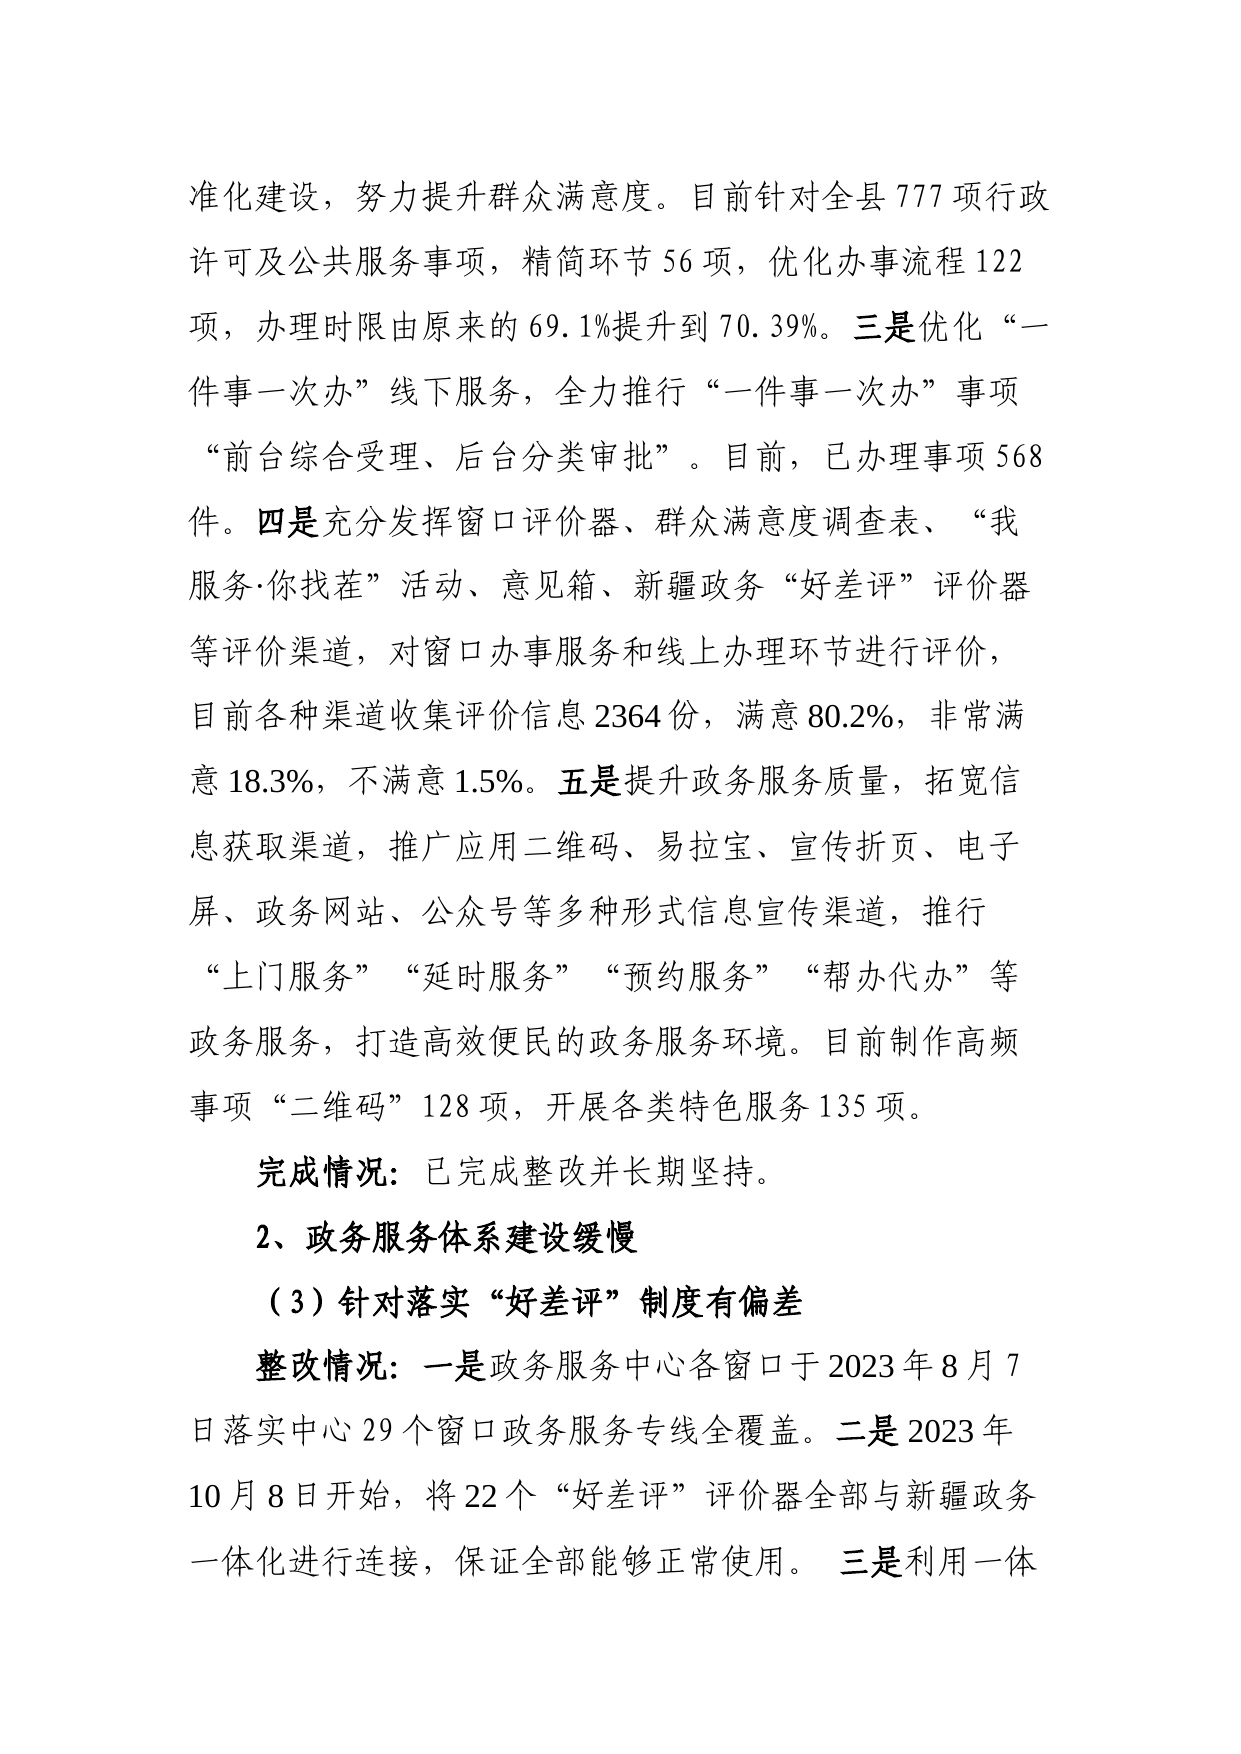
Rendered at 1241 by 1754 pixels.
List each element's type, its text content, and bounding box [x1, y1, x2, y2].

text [187, 1332, 1053, 1592]
text 完成情况：已完成整改并长期坚持。 [187, 1137, 1053, 1202]
list 2、政务服务体系建设缓慢 [187, 1202, 1053, 1267]
list （3）针对落实“好差评”制度有偏差 [187, 1267, 1053, 1332]
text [187, 162, 1053, 1137]
